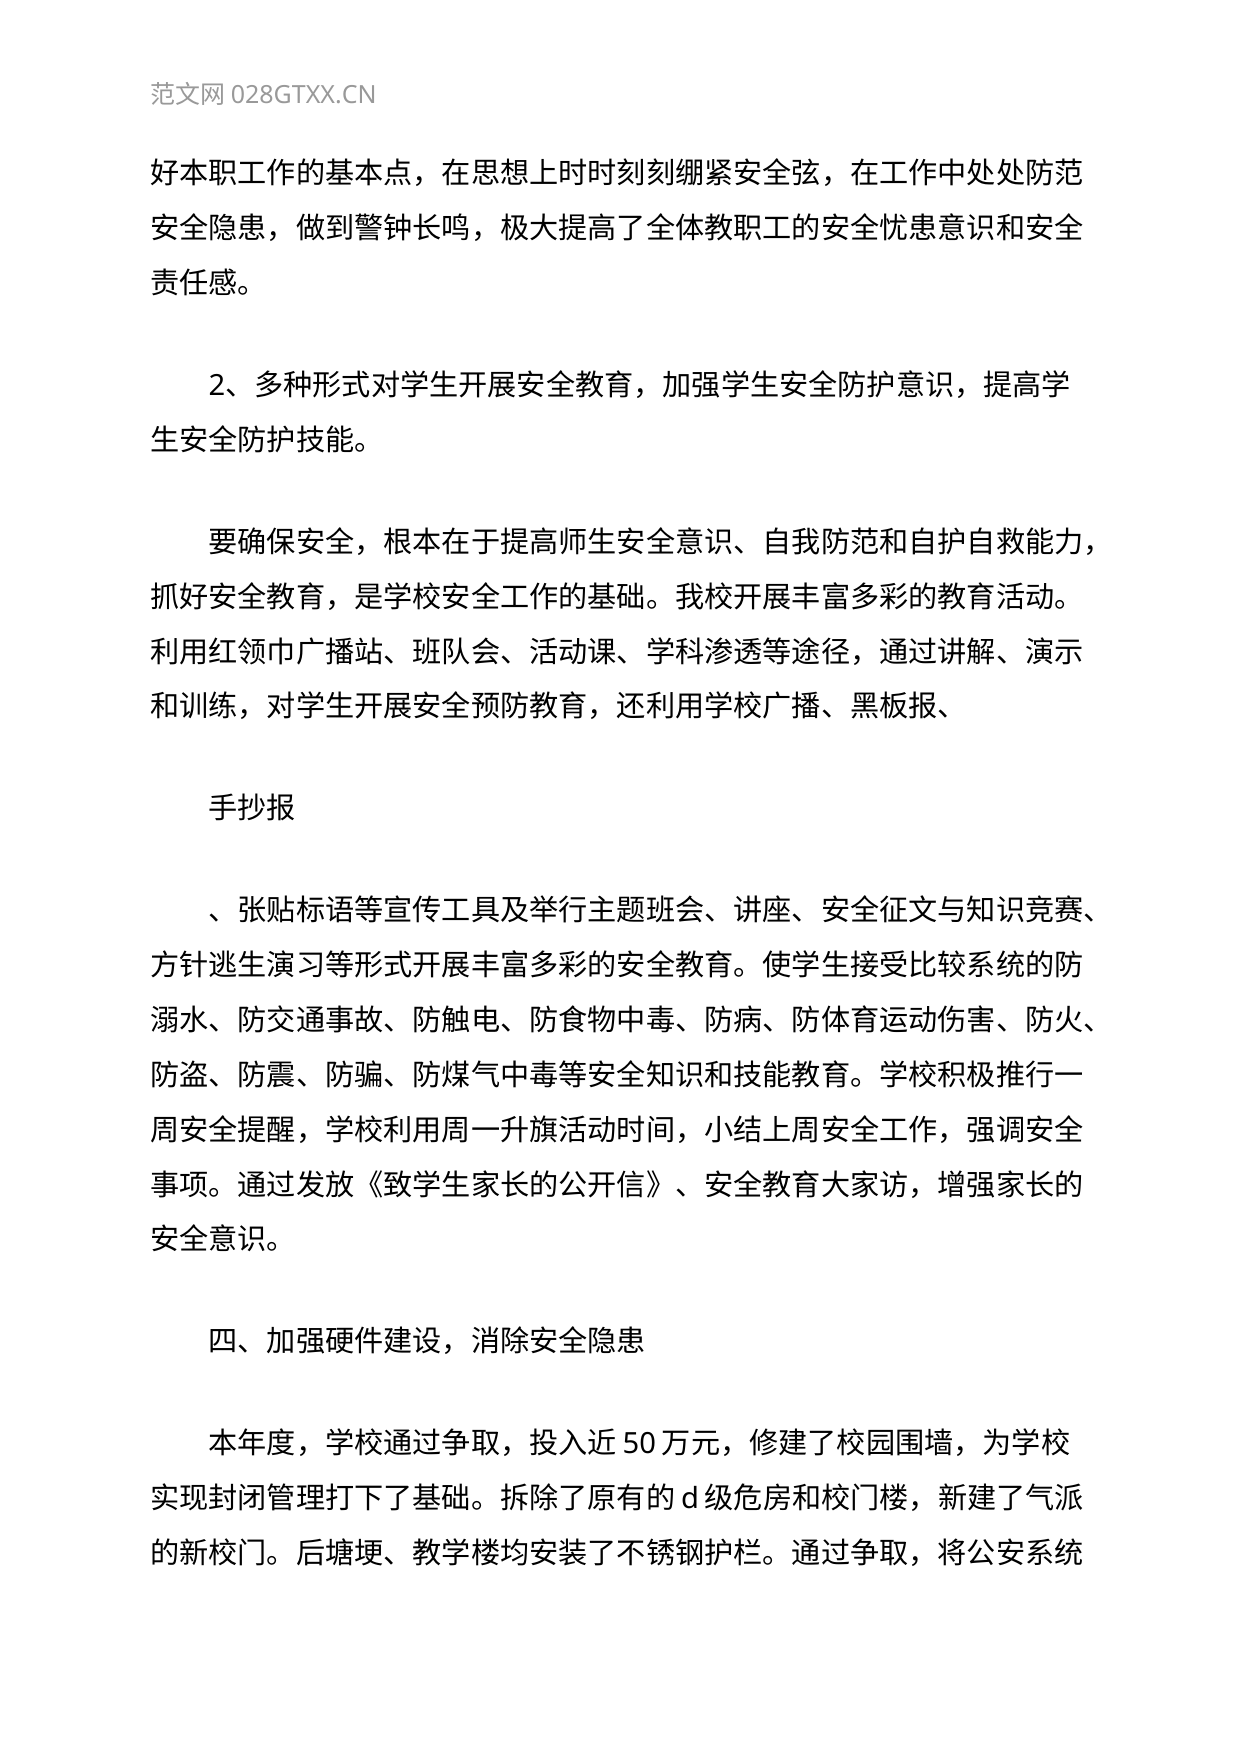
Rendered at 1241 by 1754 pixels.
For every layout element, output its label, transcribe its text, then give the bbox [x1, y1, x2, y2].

text 手抄报 [150, 785, 1090, 827]
text 要确保安全，根本在于提高师生安全意识、自我防范和自护自救能力，抓好安全教育，是学校安全工作的基础。我校开展丰富多彩的教育活动。利用红领巾广播站、班队会、活动课、学科渗透等途径，通过讲解、演示和训练，对学生开展安全预防教育，还利用学校广播、黑板报、 [150, 518, 1090, 725]
text 2、多种形式对学生开展安全教育，加强学生安全防护意识，提高学生安全防护技能。 [150, 362, 1090, 459]
text 、张贴标语等宣传工具及举行主题班会、讲座、安全征文与知识竞赛、方针逃生演习等形式开展丰富多彩的安全教育。使学生接受比较系统的防溺水、防交通事故、防触电、防食物中毒、防病、防体育运动伤害、防火、防盗、防震、防骗、防煤气中毒等安全知识和技能教育。学校积极推行一周安全提醒，学校利用周一升旗活动时间，小结上周安全工作，强调安全事项。通过发放《致学生家长的公开信》、安全教育大家访，增强家长的安全意识。 [150, 887, 1090, 1258]
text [150, 150, 1090, 302]
text 四、加强硬件建设，消除安全隐患 [150, 1318, 1090, 1360]
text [150, 1419, 1090, 1572]
